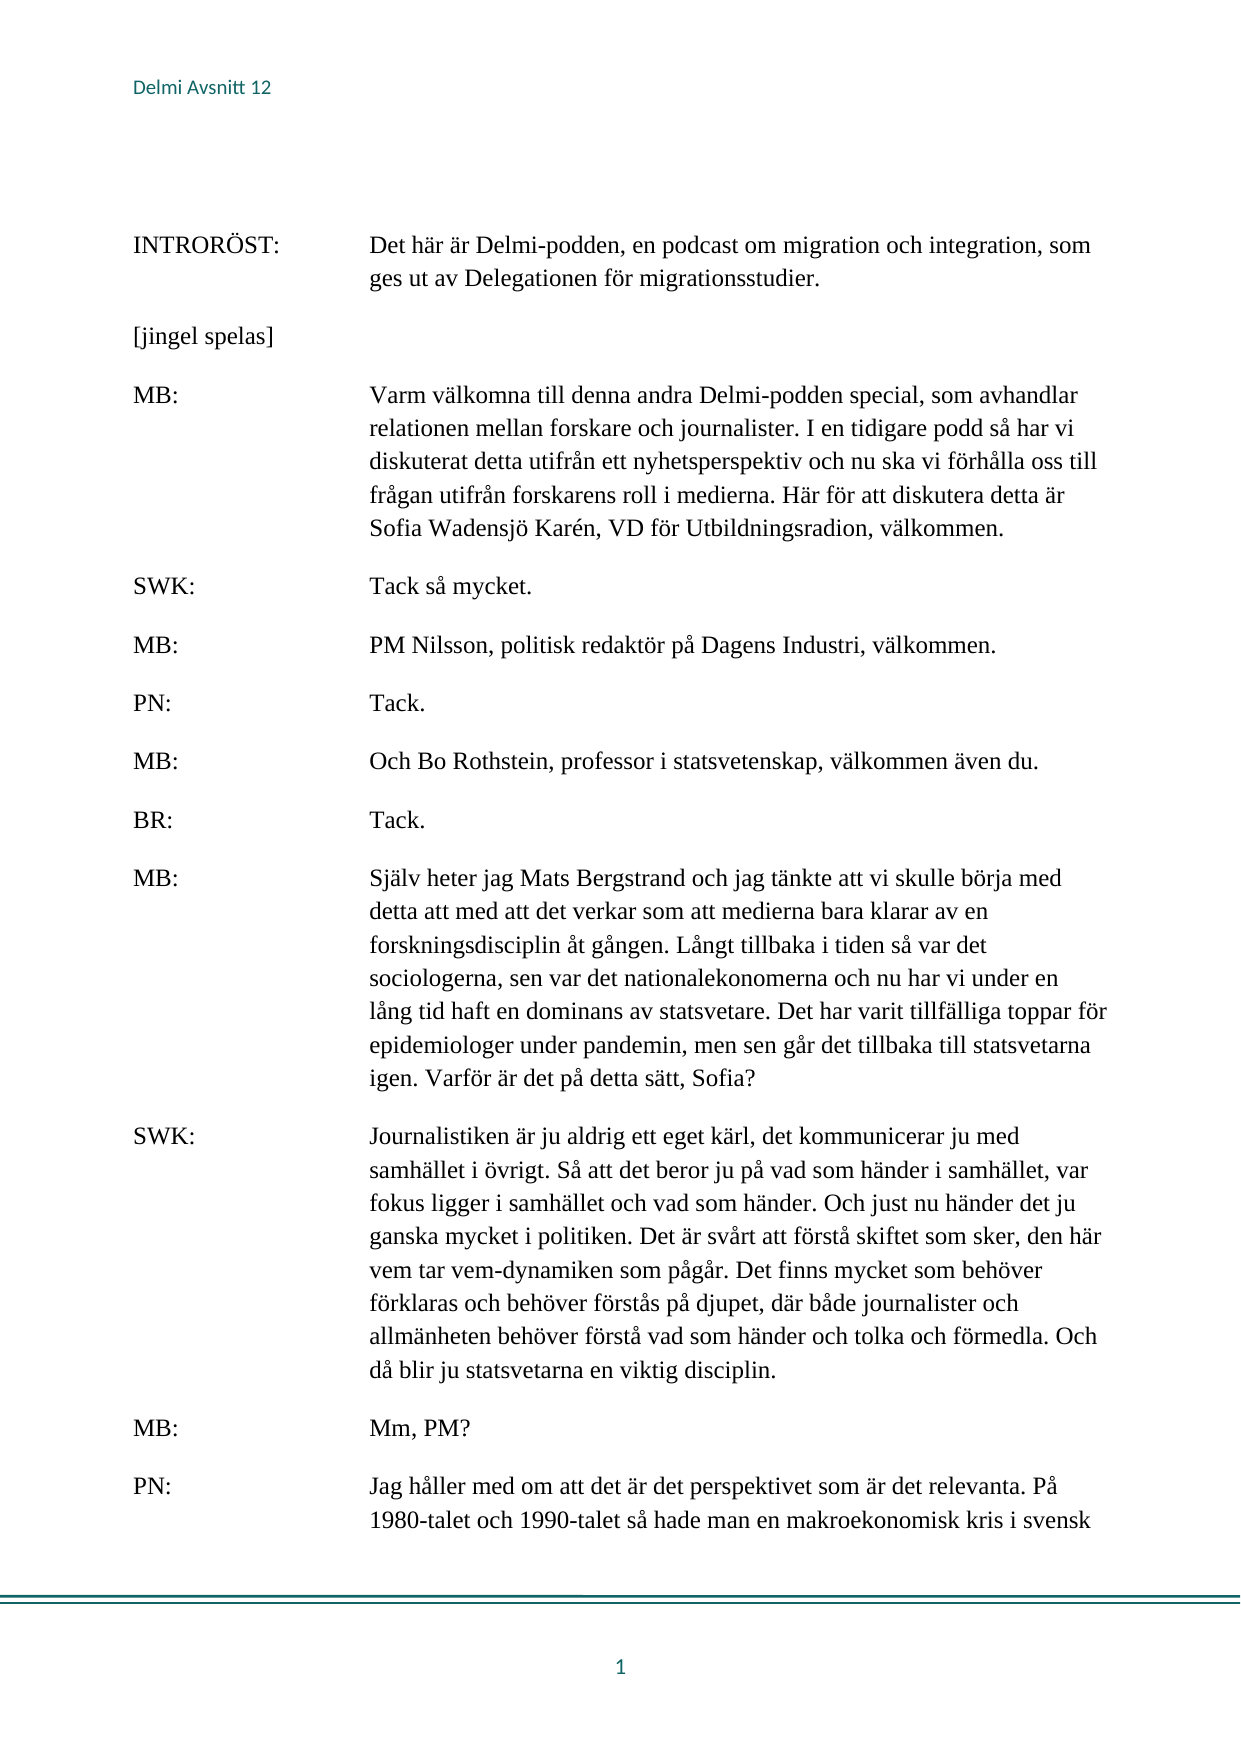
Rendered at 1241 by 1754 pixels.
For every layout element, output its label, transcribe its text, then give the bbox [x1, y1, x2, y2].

text [jingel spelas] [133, 318, 1107, 351]
text SWK: Journalistiken är ju aldrig ett eget kärl, det kommunicerar ju med samhället i övrigt. Så att det beror ju på vad som händer i samhället, var fokus ligger i samhället och vad som händer. Och just nu händer det ju ganska mycket i politiken. Det är svårt att förstå skiftet som sker, den här vem tar vem-dynamiken som pågår. Det finns mycket som behöver förklaras och behöver förstås på djupet, där både journalister och allmänheten behöver förstå vad som händer och tolka och förmedla. Och då blir ju statsvetarna en viktig disciplin. [133, 1118, 1107, 1385]
text BR: Tack. [133, 801, 1107, 835]
text MB: Själv heter jag Mats Bergstrand och jag tänkte att vi skulle börja med detta att med att det verkar som att medierna bara klarar av en forskningsdisciplin åt gången. Långt tillbaka i tiden så var det sociologerna, sen var det nationalekonomerna och nu har vi under en lång tid haft en dominans av statsvetare. Det har varit tillfälliga toppar för epidemiologer under pandemin, men sen går det tillbaka till statsvetarna igen. Varför är det på detta sätt, Sofia? [133, 860, 1107, 1093]
text MB: Varm välkomna till denna andra Delmi-podden special, som avhandlar relationen mellan forskare och journalister. I en tidigare podd så har vi diskuterat detta utifrån ett nyhetsperspektiv och nu ska vi förhålla oss till frågan utifrån forskarens roll i medierna. Här för att diskutera detta är Sofia Wadensjö Karén, VD för Utbildningsradion, välkommen. [133, 376, 1107, 543]
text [133, 1468, 1107, 1535]
text SWK: Tack så mycket. [133, 568, 1107, 601]
text MB: Och Bo Rothstein, professor i statsvetenskap, välkommen även du. [133, 743, 1107, 776]
text MB: PM Nilsson, politisk redaktör på Dagens Industri, välkommen. [133, 626, 1107, 660]
text INTRORÖST: Det här är Delmi-podden, en podcast om migration och integration, som ges ut av Delegationen för migrationsstudier. [133, 226, 1107, 293]
text PN: Tack. [133, 685, 1107, 718]
text MB: Mm, PM? [133, 1410, 1107, 1443]
